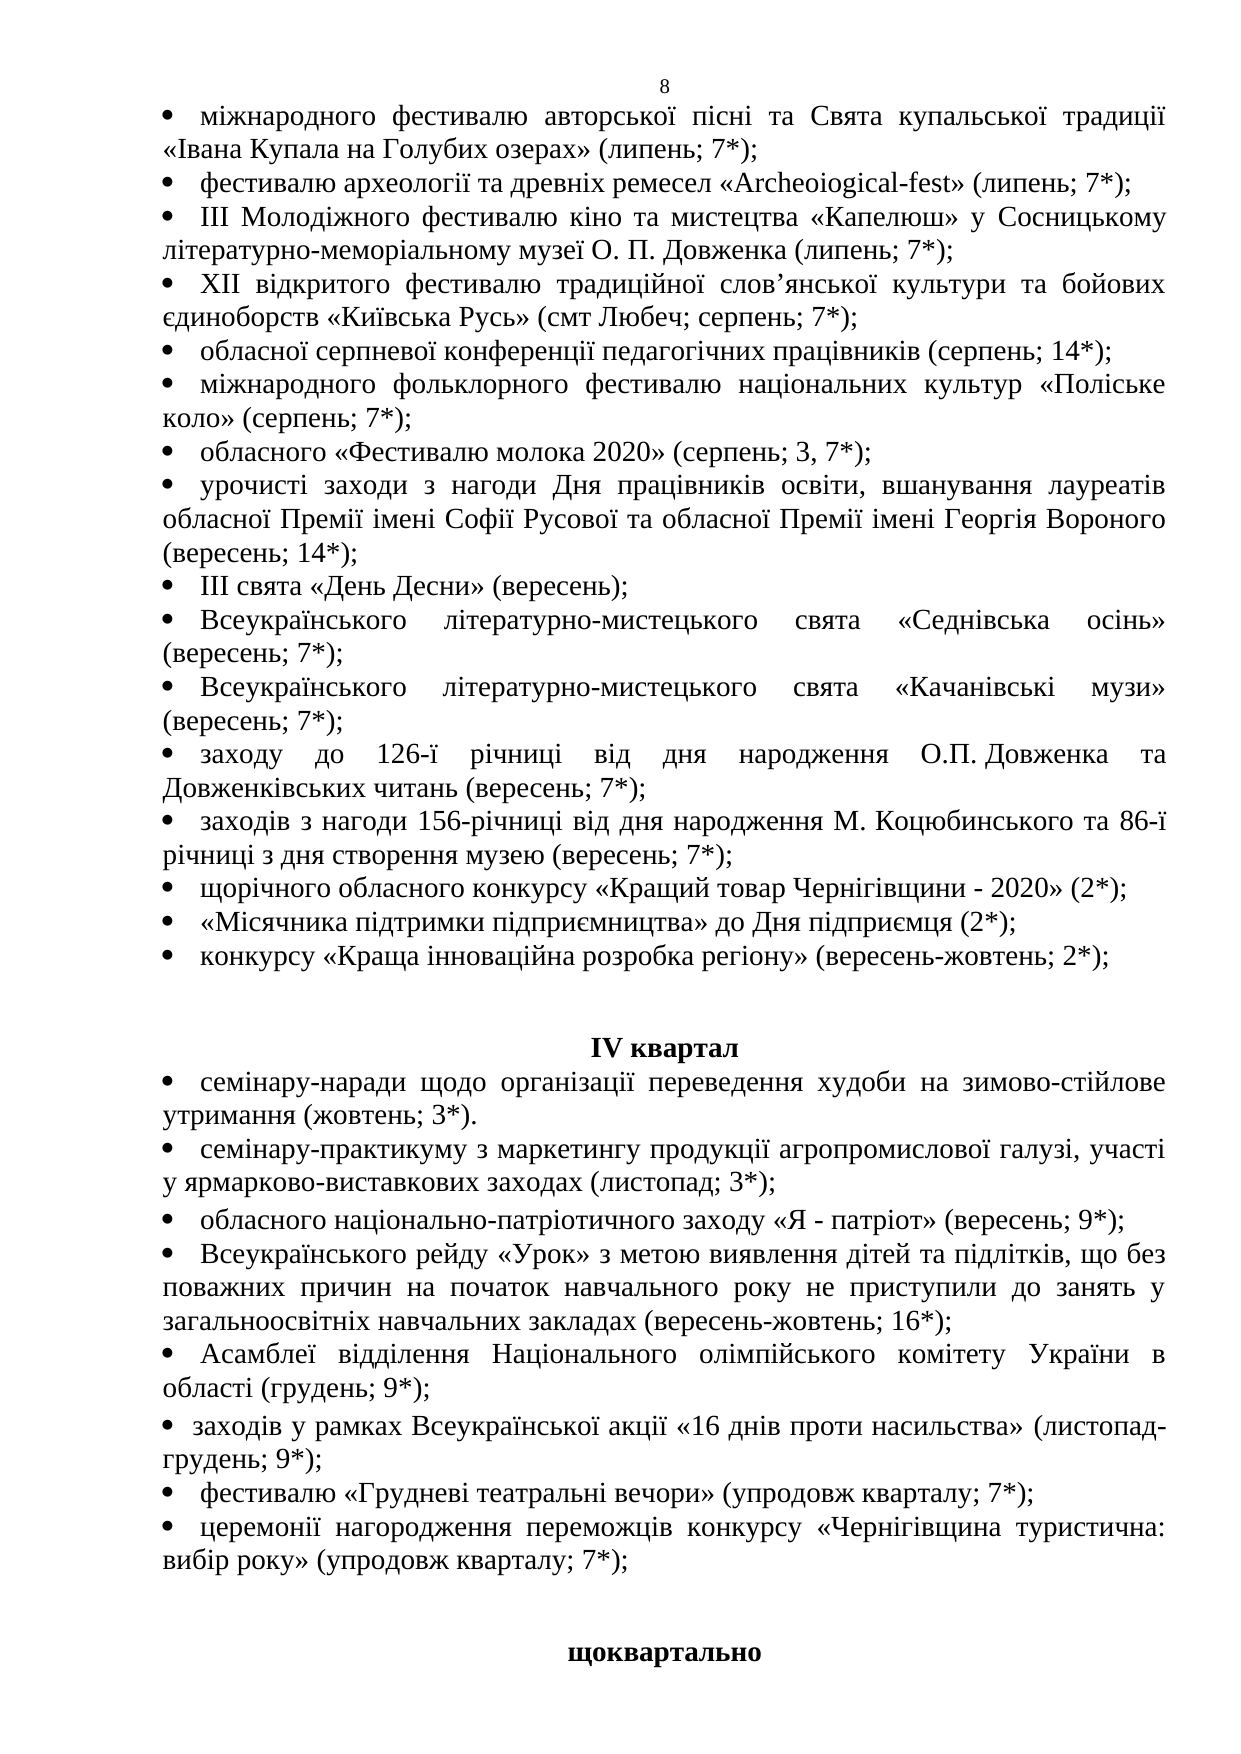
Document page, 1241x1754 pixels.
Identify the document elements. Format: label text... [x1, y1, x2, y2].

list семінару-наради щодо організації переведення худоби на зимово-стійлове утримання (жовтень; 3*). [162, 1064, 1167, 1131]
list фестивалю «Грудневі театральні вечори» (упродовж кварталу; 7*); [162, 1475, 1167, 1509]
list конкурсу «Краща інноваційна розробка регіону» (вересень-жовтень; 2*); [162, 938, 1167, 972]
list фестивалю археології та древніх ремесел «Archeoiogical-fest» (липень; 7*); [162, 165, 1167, 199]
list заходів у рамках Всеукраїнської акції «16 днів проти насильства» (листопад-грудень; 9*); [162, 1408, 1167, 1475]
list «Місячника підтримки підприємництва» до Дня підприємця (2*); [162, 904, 1167, 938]
list заходу до 126-ї річниці від дня народження О.П. Довженка та Довженківських читань (вересень; 7*); [162, 736, 1167, 803]
list щорічного обласного конкурсу «Кращий товар Чернігівщини - 2020» (2*); [162, 871, 1167, 904]
list Всеукраїнського літературно-мистецького свята «Седнівська осінь» (вересень; 7*); [162, 602, 1167, 669]
list обласної серпневої конференції педагогічних працівників (серпень; 14*); [162, 333, 1167, 367]
list обласного національно-патріотичного заходу «Я - патріот» (вересень; 9*); [162, 1202, 1167, 1236]
list Асамблеї відділення Національного олімпійського комітету України в області (грудень; 9*); [162, 1337, 1167, 1404]
list урочисті заходи з нагоди Дня працівників освіти, вшанування лауреатів обласної Премії імені Софії Русової та обласної Премії імені Георгія Вороного (вересень; 14*); [162, 467, 1167, 568]
list Всеукраїнського літературно-мистецького свята «Качанівські музи» (вересень; 7*); [162, 669, 1167, 736]
list міжнародного фольклорного фестивалю національних культур «Поліське коло» (серпень; 7*); [162, 367, 1167, 434]
list ІІІ Молодіжного фестивалю кіно та мистецтва «Капелюш» у Сосницькому літературно-меморіальному музеї О. П. Довженка (липень; 7*); [162, 199, 1167, 266]
list міжнародного фестивалю авторської пісні та Свята купальської традиції «Івана Купала на Голубих озерах» (липень; 7*); [162, 98, 1167, 165]
list ХІІ відкритого фестивалю традиційної слов’янської культури та бойових єдиноборств «Київська Русь» (смт Любеч; серпень; 7*); [162, 266, 1167, 333]
list Всеукраїнського рейду «Урок» з метою виявлення дітей та підлітків, що без поважних причин на початок навчального року не приступили до занять у загальноосвітніх навчальних закладах (вересень-жовтень; 16*); [162, 1236, 1167, 1337]
list ІІІ свята «День Десни» (вересень); [162, 568, 1167, 602]
list обласного «Фестивалю молока 2020» (серпень; 3, 7*); [162, 434, 1167, 467]
list заходів з нагоди 156-річниці від дня народження М. Коцюбинського та 86-ї річниці з дня створення музею (вересень; 7*); [162, 803, 1167, 871]
text щоквартально [162, 1634, 1167, 1668]
text ІV квартал [162, 1030, 1167, 1064]
list церемонії нагородження переможців конкурсу «Чернігівщина туристична: вибір року» (упродовж кварталу; 7*); [162, 1509, 1167, 1576]
list семінару-практикуму з маркетингу продукції агропромислової галузі, участі у ярмарково-виставкових заходах (листопад; 3*); [162, 1131, 1167, 1198]
